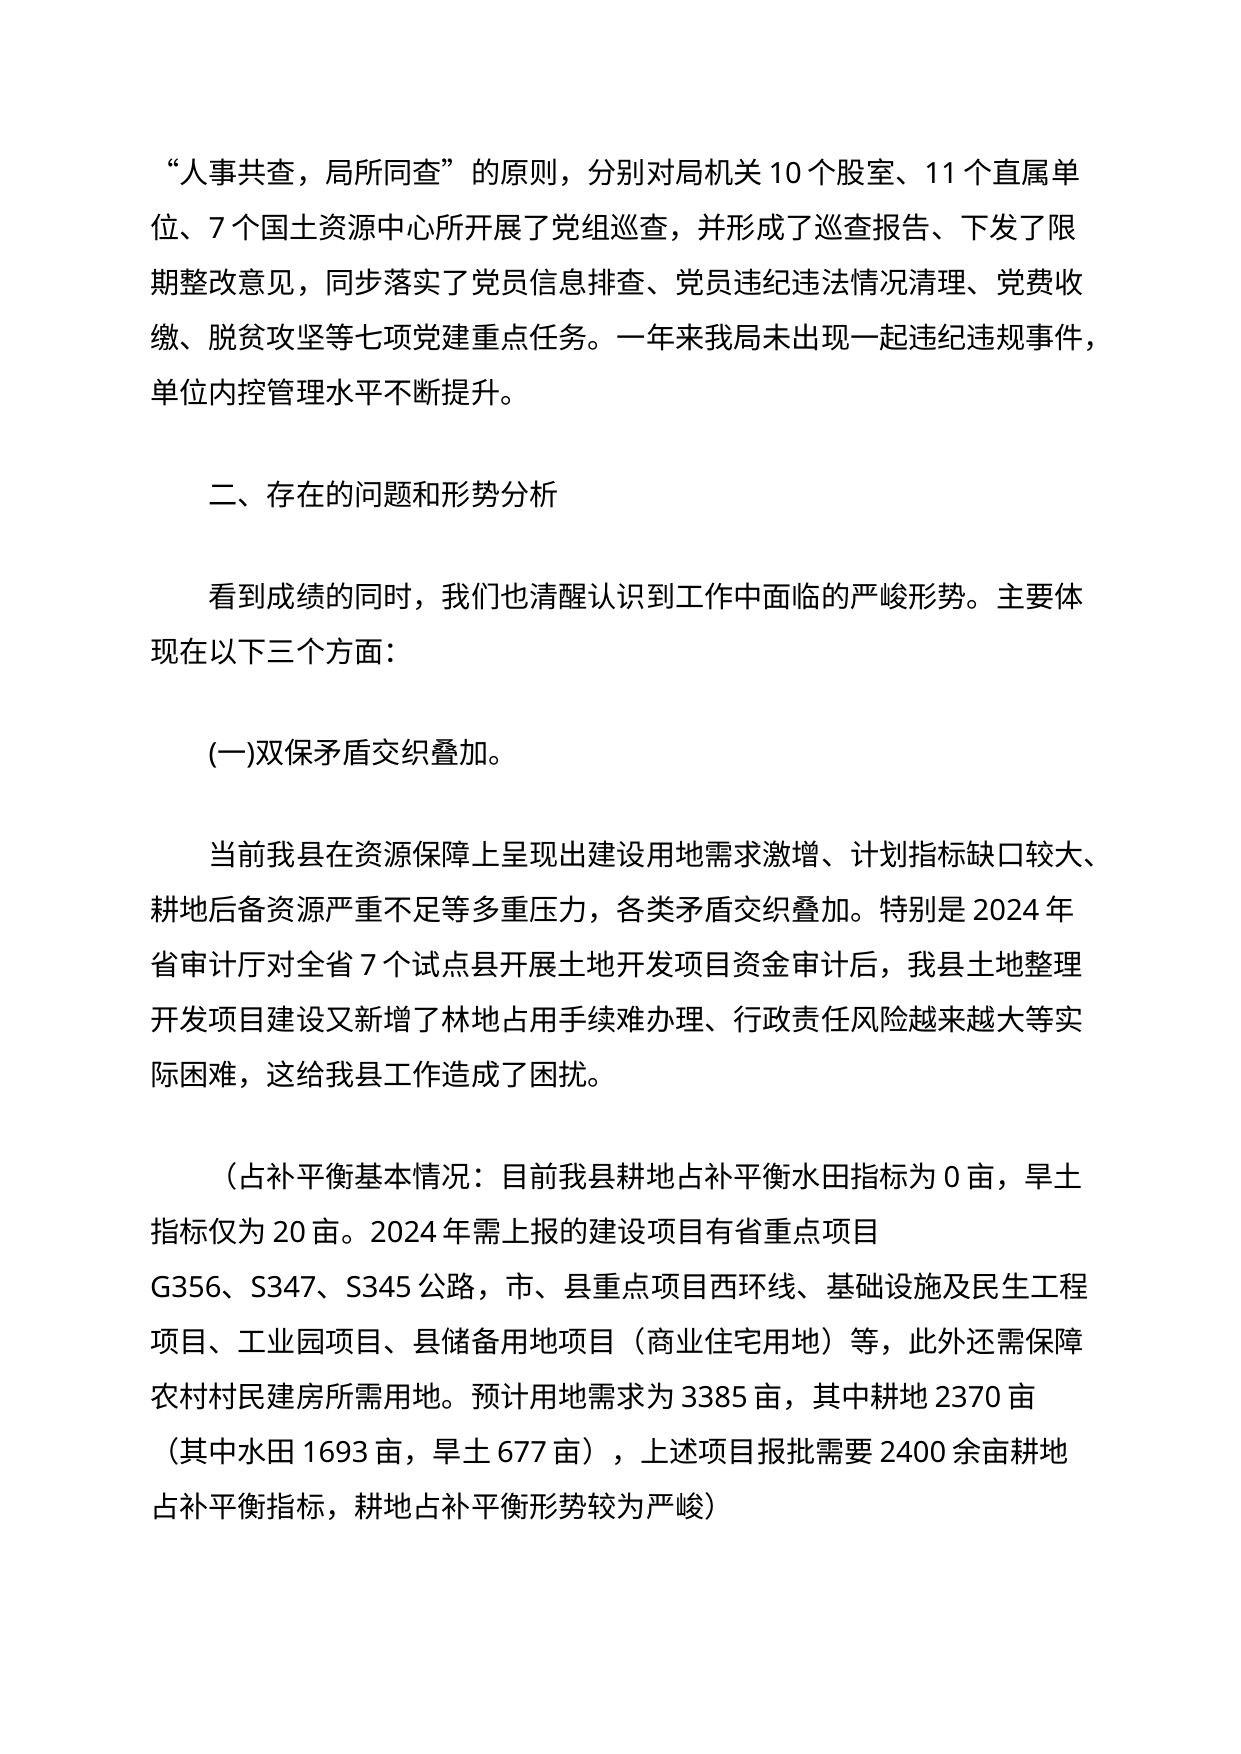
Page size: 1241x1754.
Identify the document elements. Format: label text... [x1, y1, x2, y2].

text (一)双保矛盾交织叠加。 [150, 730, 1090, 772]
text 看到成绩的同时，我们也清醒认识到工作中面临的严峻形势。主要体现在以下三个方面： [150, 573, 1090, 671]
text 当前我县在资源保障上呈现出建设用地需求激增、计划指标缺口较大、耕地后备资源严重不足等多重压力，各类矛盾交织叠加。特别是2024年省审计厅对全省7个试点县开展土地开发项目资金审计后，我县土地整理开发项目建设又新增了林地占用手续难办理、行政责任风险越来越大等实际困难，这给我县工作造成了困扰。 [150, 832, 1090, 1094]
text （占补平衡基本情况：目前我县耕地占补平衡水田指标为0亩，旱土指标仅为20亩。2024年需上报的建设项目有省重点项目G356、S347、S345公路，市、县重点项目西环线、基础设施及民生工程项目、工业园项目、县储备用地项目（商业住宅用地）等，此外还需保障农村村民建房所需用地。预计用地需求为3385亩，其中耕地2370亩（其中水田1693亩，旱土677亩），上述项目报批需要2400余亩耕地占补平衡指标，耕地占补平衡形势较为严峻） [150, 1153, 1090, 1526]
text 二、存在的问题和形势分析 [150, 472, 1090, 514]
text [150, 150, 1090, 412]
